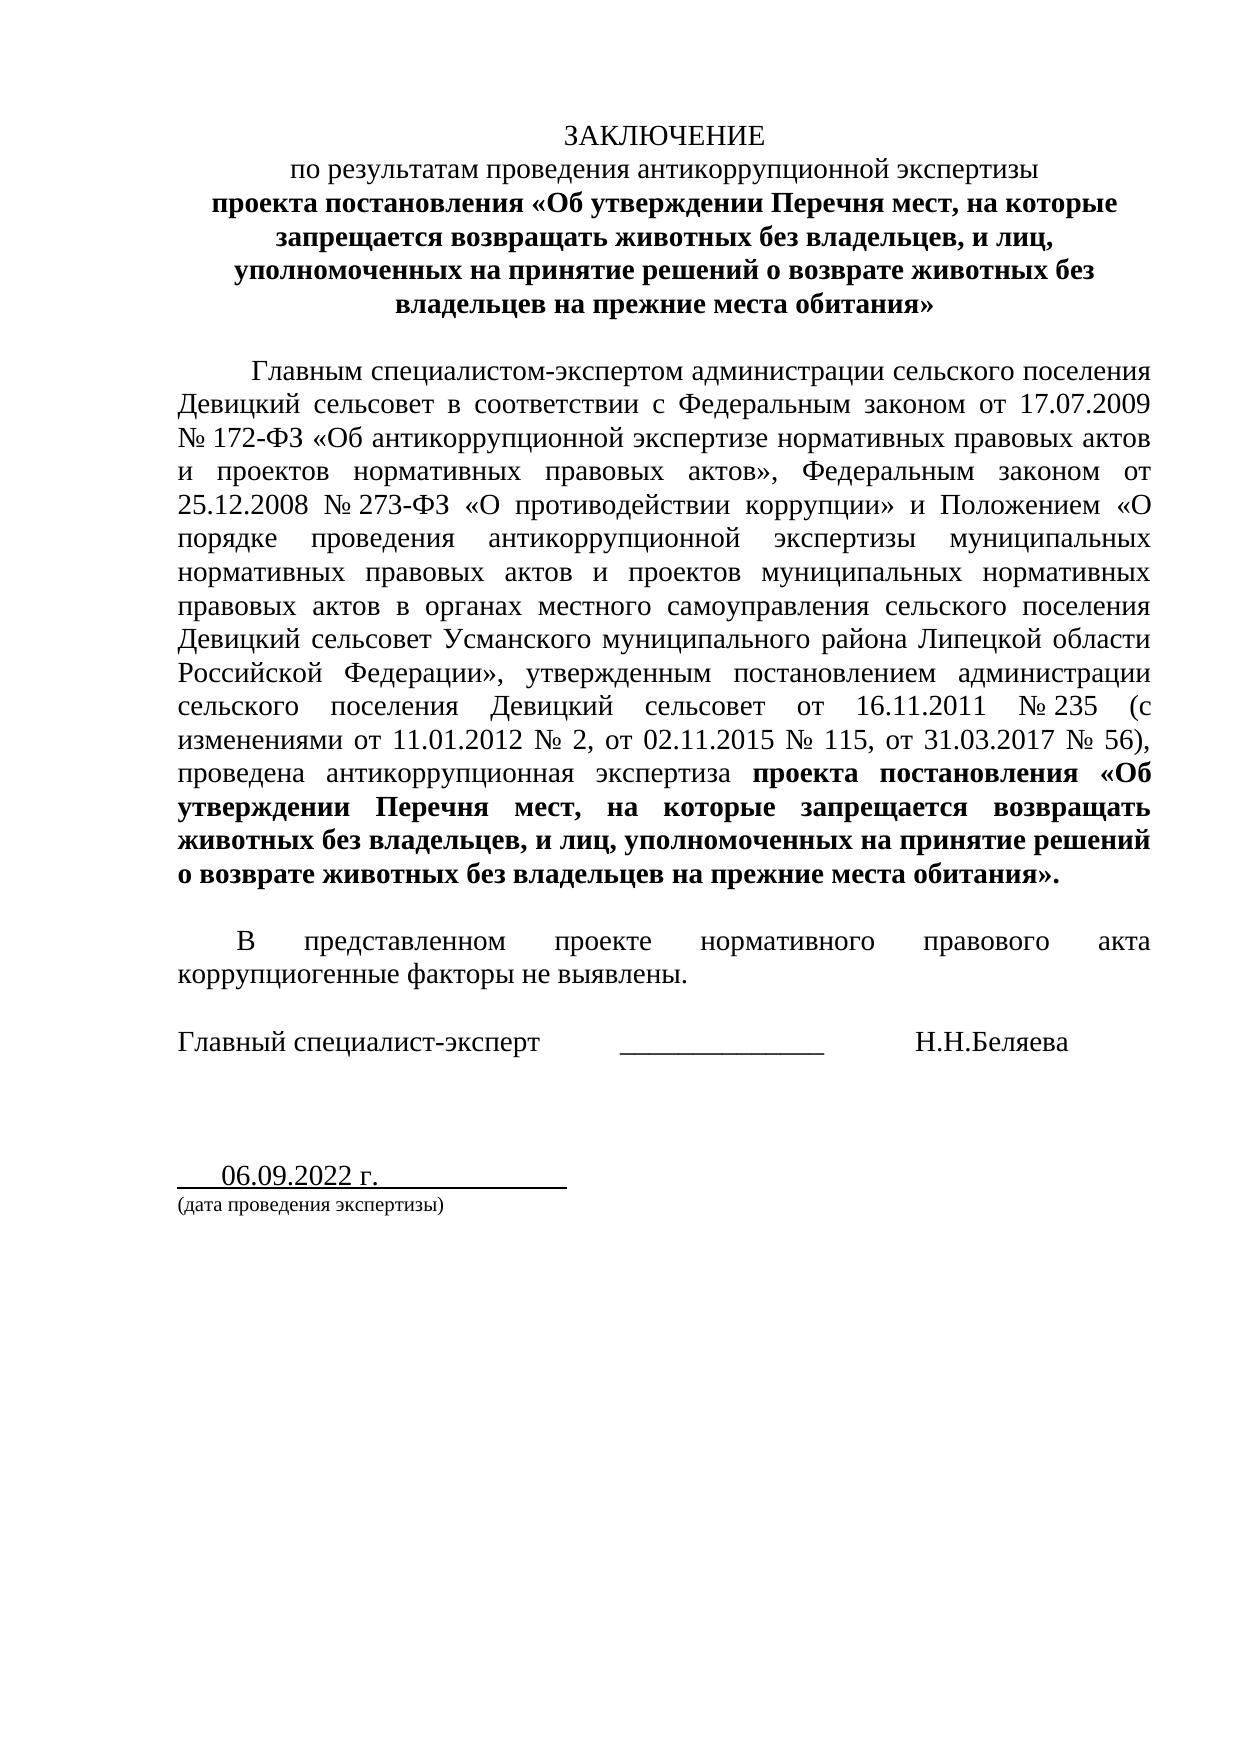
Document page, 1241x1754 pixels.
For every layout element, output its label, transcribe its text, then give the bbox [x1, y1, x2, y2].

text Главным специалистом-экспертом администрации сельского поселения Девицкий сельсовет в соответствии с Федеральным законом от № 172-ФЗ «Об антикоррупционной экспертизе нормативных правовых актов и проектов нормативных правовых актов», Федеральным законом от № 273-ФЗ «О противодействии коррупции» и Положением «О порядке проведения антикоррупционной экспертизы муниципальных нормативных правовых актов и проектов муниципальных нормативных правовых актов в органах местного самоуправления сельского поселения Девицкий сельсовет Усманского муниципального района Липецкой области Российской Федерации», утвержденным постановлением администрации сельского поселения Девицкий сельсовет от № 235 (с изменениями от № 2, от № 115, от № 56), проведена антикоррупционная экспертиза проекта постановления «Об утверждении Перечня мест, на которые запрещается возвращать животных без владельцев, и лиц, уполномоченных на принятие решений о возврате животных без владельцев на прежние места обитания». [177, 353, 1152, 889]
text Главный специалист-эксперт ______________ Н.Н.Беляева [177, 1024, 1152, 1057]
text (дата проведения экспертизы) [177, 1191, 1152, 1216]
text 06.09.2022 г. [177, 1158, 1152, 1191]
text В представленном проекте нормативного правового акта коррупциогенные факторы не выявлены. [177, 923, 1152, 990]
text ЗАКЛЮЧЕНИЕ [177, 118, 1152, 152]
text проекта постановления «Об утверждении Перечня мест, на которые запрещается возвращать животных без владельцев, и лиц, уполномоченных на принятие решений о возврате животных без владельцев на прежние места обитания» [177, 185, 1152, 319]
text по результатам проведения антикоррупционной экспертизы [177, 152, 1152, 185]
